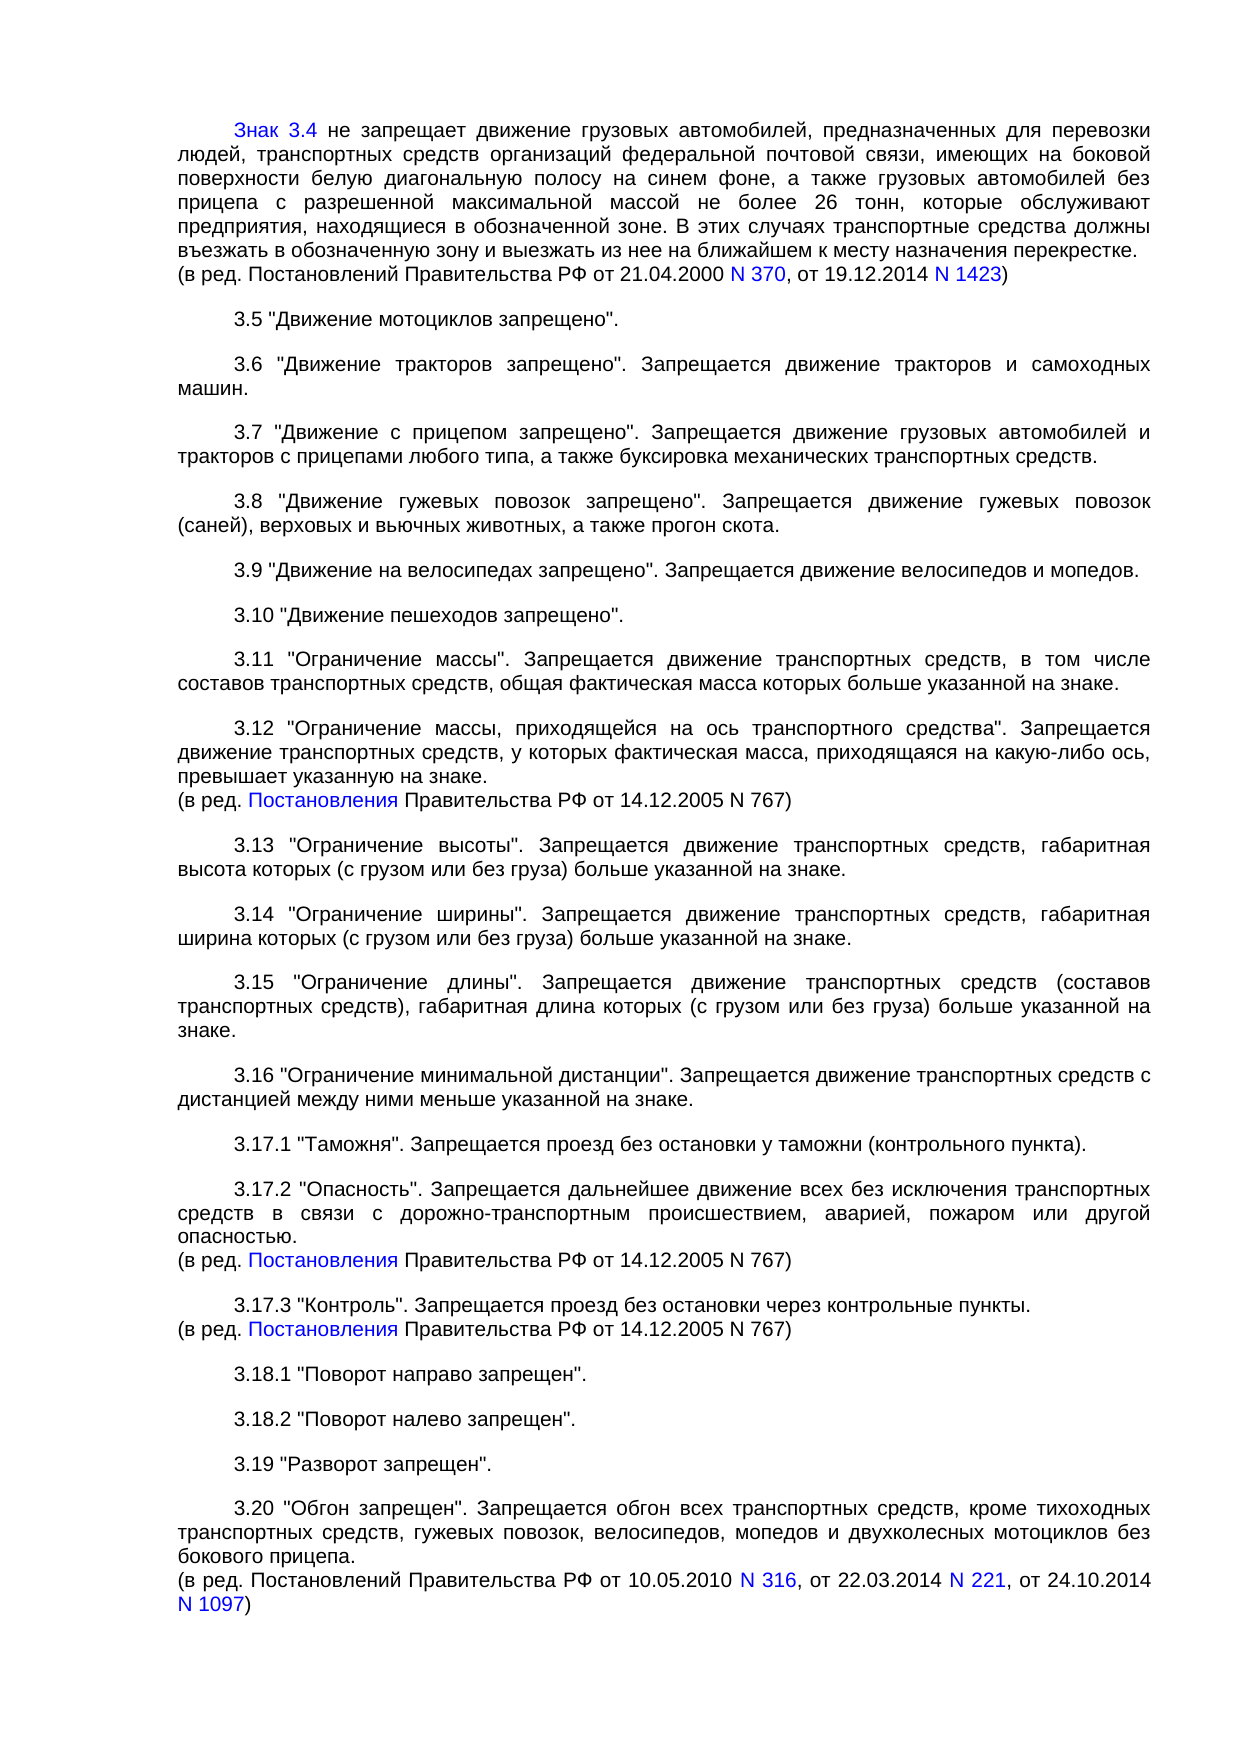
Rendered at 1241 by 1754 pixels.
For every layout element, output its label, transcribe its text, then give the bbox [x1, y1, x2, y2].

text 3.7 "Движение с прицепом запрещено". Запрещается движение грузовых автомобилей и тракторов с прицепами любого типа, а также буксировка механических транспортных средств. [177, 420, 1152, 468]
text (в ред. Постановления Правительства РФ от 14.12.2005 N 767) [177, 788, 1152, 812]
text 3.14 "Ограничение ширины". Запрещается движение транспортных средств, габаритная ширина которых (с грузом или без груза) больше указанной на знаке. [177, 901, 1152, 949]
text 3.18.2 "Поворот налево запрещен". [177, 1407, 1152, 1431]
text (в ред. Постановления Правительства РФ от 14.12.2005 N 767) [177, 1317, 1152, 1341]
text 3.10 "Движение пешеходов запрещено". [177, 602, 1152, 626]
text (в ред. Постановления Правительства РФ от 14.12.2005 N 767) [177, 1248, 1152, 1272]
text 3.20 "Обгон запрещен". Запрещается обгон всех транспортных средств, кроме тихоходных транспортных средств, гужевых повозок, велосипедов, мопедов и двухколесных мотоциклов без бокового прицепа. [177, 1496, 1152, 1568]
text Знак 3.4 не запрещает движение грузовых автомобилей, предназначенных для перевозки людей, транспортных средств организаций федеральной почтовой связи, имеющих на боковой поверхности белую диагональную полосу на синем фоне, а также грузовых автомобилей без прицепа с разрешенной максимальной массой не более 26 тонн, которые обслуживают предприятия, находящиеся в обозначенной зоне. В этих случаях транспортные средства должны въезжать в обозначенную зону и выезжать из нее на ближайшем к месту назначения перекрестке. [177, 118, 1152, 262]
text 3.16 "Ограничение минимальной дистанции". Запрещается движение транспортных средств с дистанцией между ними меньше указанной на знаке. [177, 1063, 1152, 1111]
text 3.12 "Ограничение массы, приходящейся на ось транспортного средства". Запрещается движение транспортных средств, у которых фактическая масса, приходящаяся на какую-либо ось, превышает указанную на знаке. [177, 716, 1152, 788]
text 3.6 "Движение тракторов запрещено". Запрещается движение тракторов и самоходных машин. [177, 351, 1152, 399]
text 3.19 "Разворот запрещен". [177, 1451, 1152, 1475]
text 3.5 "Движение мотоциклов запрещено". [177, 307, 1152, 331]
text 3.18.1 "Поворот направо запрещен". [177, 1362, 1152, 1386]
text (в ред. Постановлений Правительства РФ от 21.04.2000 N 370, от 19.12.2014 N 1423) [177, 262, 1152, 286]
text 3.17.3 "Контроль". Запрещается проезд без остановки через контрольные пункты. [177, 1293, 1152, 1317]
text 3.15 "Ограничение длины". Запрещается движение транспортных средств (составов транспортных средств), габаритная длина которых (с грузом или без груза) больше указанной на знаке. [177, 970, 1152, 1042]
text 3.13 "Ограничение высоты". Запрещается движение транспортных средств, габаритная высота которых (с грузом или без груза) больше указанной на знаке. [177, 833, 1152, 881]
text 3.9 "Движение на велосипедах запрещено". Запрещается движение велосипедов и мопедов. [177, 558, 1152, 582]
text 3.17.2 "Опасность". Запрещается дальнейшее движение всех без исключения транспортных средств в связи с дорожно-транспортным происшествием, аварией, пожаром или другой опасностью. [177, 1176, 1152, 1248]
text 3.8 "Движение гужевых повозок запрещено". Запрещается движение гужевых повозок (саней), верховых и вьючных животных, а также прогон скота. [177, 489, 1152, 537]
text (в ред. Постановлений Правительства РФ от 10.05.2010 N 316, от 22.03.2014 N 221, от 24.10.2014 N 1097) [177, 1568, 1152, 1616]
text 3.17.1 "Таможня". Запрещается проезд без остановки у таможни (контрольного пункта). [177, 1132, 1152, 1156]
text 3.11 "Ограничение массы". Запрещается движение транспортных средств, в том числе составов транспортных средств, общая фактическая масса которых больше указанной на знаке. [177, 647, 1152, 695]
